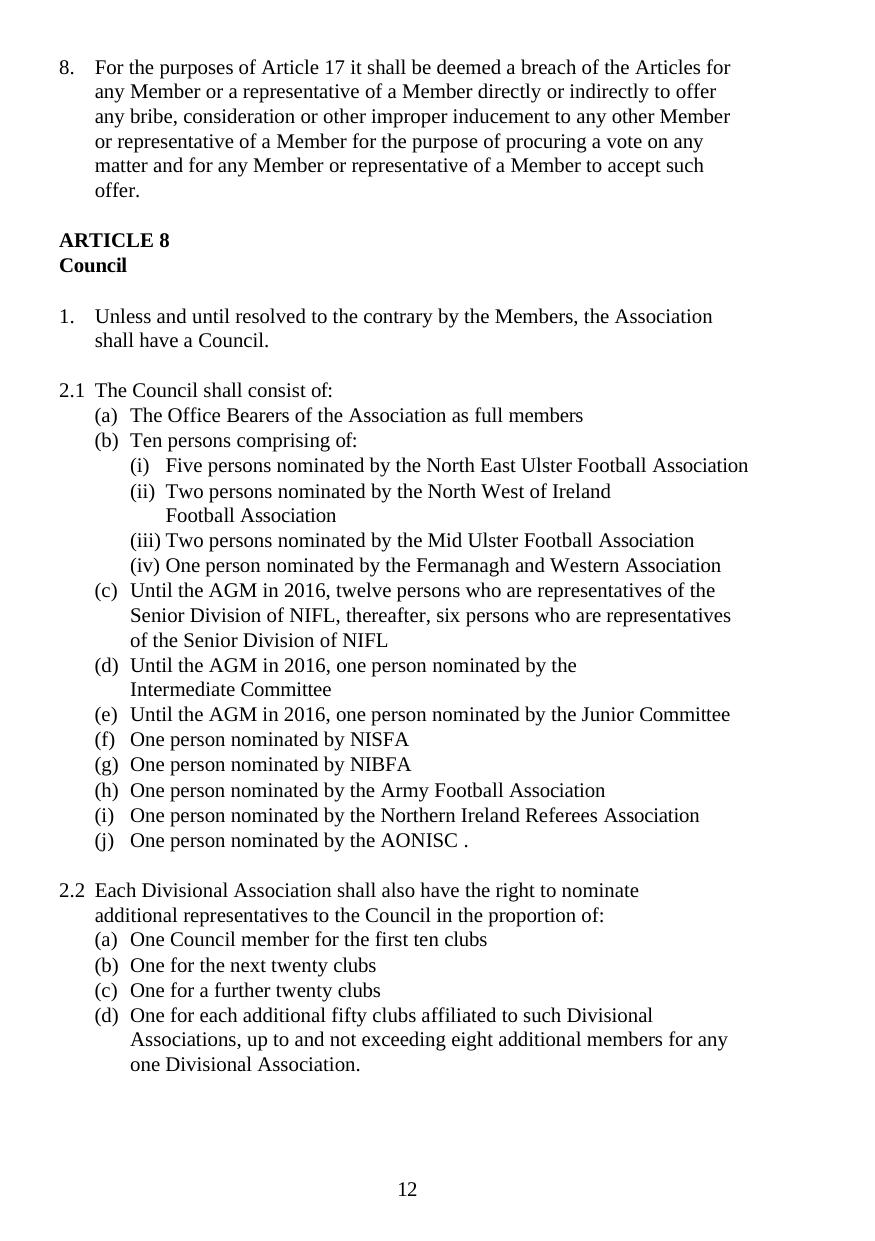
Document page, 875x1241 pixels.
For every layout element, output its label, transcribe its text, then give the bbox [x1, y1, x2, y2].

list One for each additional fifty clubs affiliated to such Divisional Associations, up to and not exceeding eight additional members for any one Divisional Association. [94, 1003, 728, 1076]
list Unless and until resolved to the contrary by the Members, the Association shall have a Council. [59, 303, 756, 352]
list For the purposes of Article 17 it shall be deemed a breach of the Articles for any Member or a representative of a Member directly or indirectly to offer any bribe, consideration or other improper inducement to any other Member or representative of a Member for the purpose of procuring a vote on any matter and for any Member or representative of a Member to accept such offer. [59, 54, 751, 202]
list One person nominated by NISFA [94, 727, 826, 751]
list Until the AGM in 2016, one person nominated by the Intermediate Committee [94, 653, 686, 701]
list Each Divisional Association shall also have the right to nominate additional representatives to the Council in the proportion of: [59, 878, 727, 927]
list One Council member for the first ten clubs [94, 927, 826, 951]
list Until the AGM in 2016, twelve persons who are representatives of the Senior Division of NIFL, thereafter, six persons who are representatives of the Senior Division of NIFL [94, 578, 753, 652]
list One person nominated by the AONISC . [94, 828, 826, 852]
list One person nominated by NIBFA [94, 752, 826, 776]
list Until the AGM in 2016, one person nominated by the Junior Committee [94, 702, 826, 726]
list Ten persons comprising of: [94, 428, 826, 452]
subtitle Council [59, 253, 826, 277]
list One for a further twenty clubs [94, 978, 826, 1002]
list Five persons nominated by the North East Ulster Football Association [130, 453, 826, 477]
list Two persons nominated by the North West of Ireland Football Association [130, 478, 682, 527]
list The Council shall consist of: [59, 378, 826, 402]
list The Office Bearers of the Association as full members [94, 403, 826, 427]
list Two persons nominated by the Mid Ulster Football Association [130, 528, 826, 552]
list One person nominated by the Northern Ireland Referees Association [94, 803, 826, 827]
list One person nominated by the Fermanagh and Western Association [130, 553, 826, 577]
list One for the next twenty clubs [94, 952, 826, 977]
subtitle ARTICLE 8 [59, 228, 826, 252]
list One person nominated by the Army Football Association [94, 777, 826, 802]
